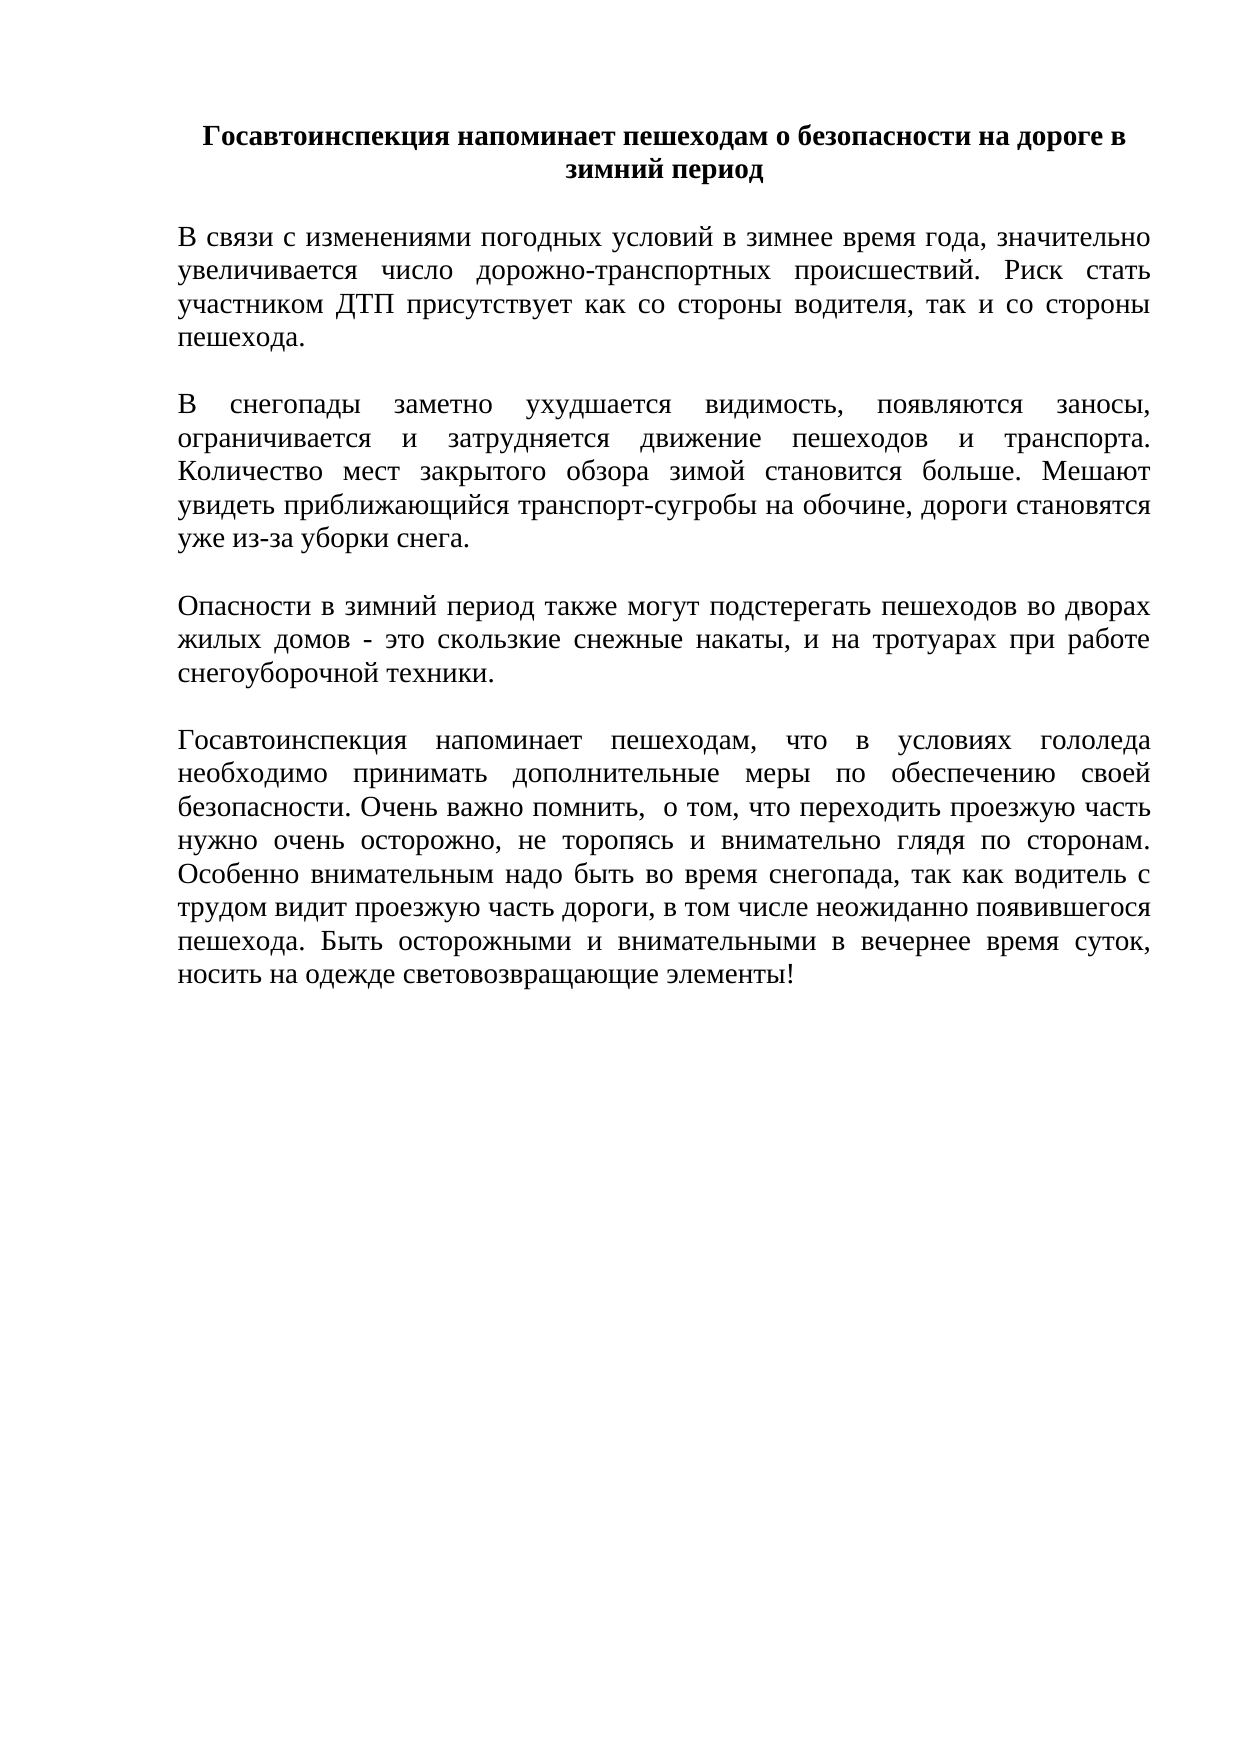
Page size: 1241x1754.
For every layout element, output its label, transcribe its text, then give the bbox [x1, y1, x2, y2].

text Госавтоинспекция напоминает пешеходам, что в условиях гололеда необходимо принимать дополнительные меры по обеспечению своей безопасности. Очень важно помнить, о том, что переходить проезжую часть нужно очень осторожно, не торопясь и внимательно глядя по сторонам. Особенно внимательным надо быть во время снегопада, так как водитель с трудом видит проезжую часть дороги, в том числе неожиданно появившегося пешехода. Быть осторожными и внимательными в вечернее время суток, носить на одежде световозвращающие элементы! [177, 722, 1152, 990]
text В снегопады заметно ухудшается видимость, появляются заносы, ограничивается и затрудняется движение пешеходов и транспорта. Количество мест закрытого обзора зимой становится больше. Мешают увидеть приближающийся транспорт-сугробы на обочине, дороги становятся уже из-за уборки снега. [177, 386, 1152, 554]
text Опасности в зимний период также могут подстерегать пешеходов во дворах жилых домов - это скользкие снежные накаты, и на тротуарах при работе снегоуборочной техники. [177, 588, 1152, 688]
text Госавтоинспекция напоминает пешеходам о безопасности на дороге в зимний период [177, 118, 1152, 185]
text В связи с изменениями погодных условий в зимнее время года, значительно увеличивается число дорожно-транспортных происшествий. Риск стать участником ДТП присутствует как со стороны водителя, так и со стороны пешехода. [177, 219, 1152, 353]
